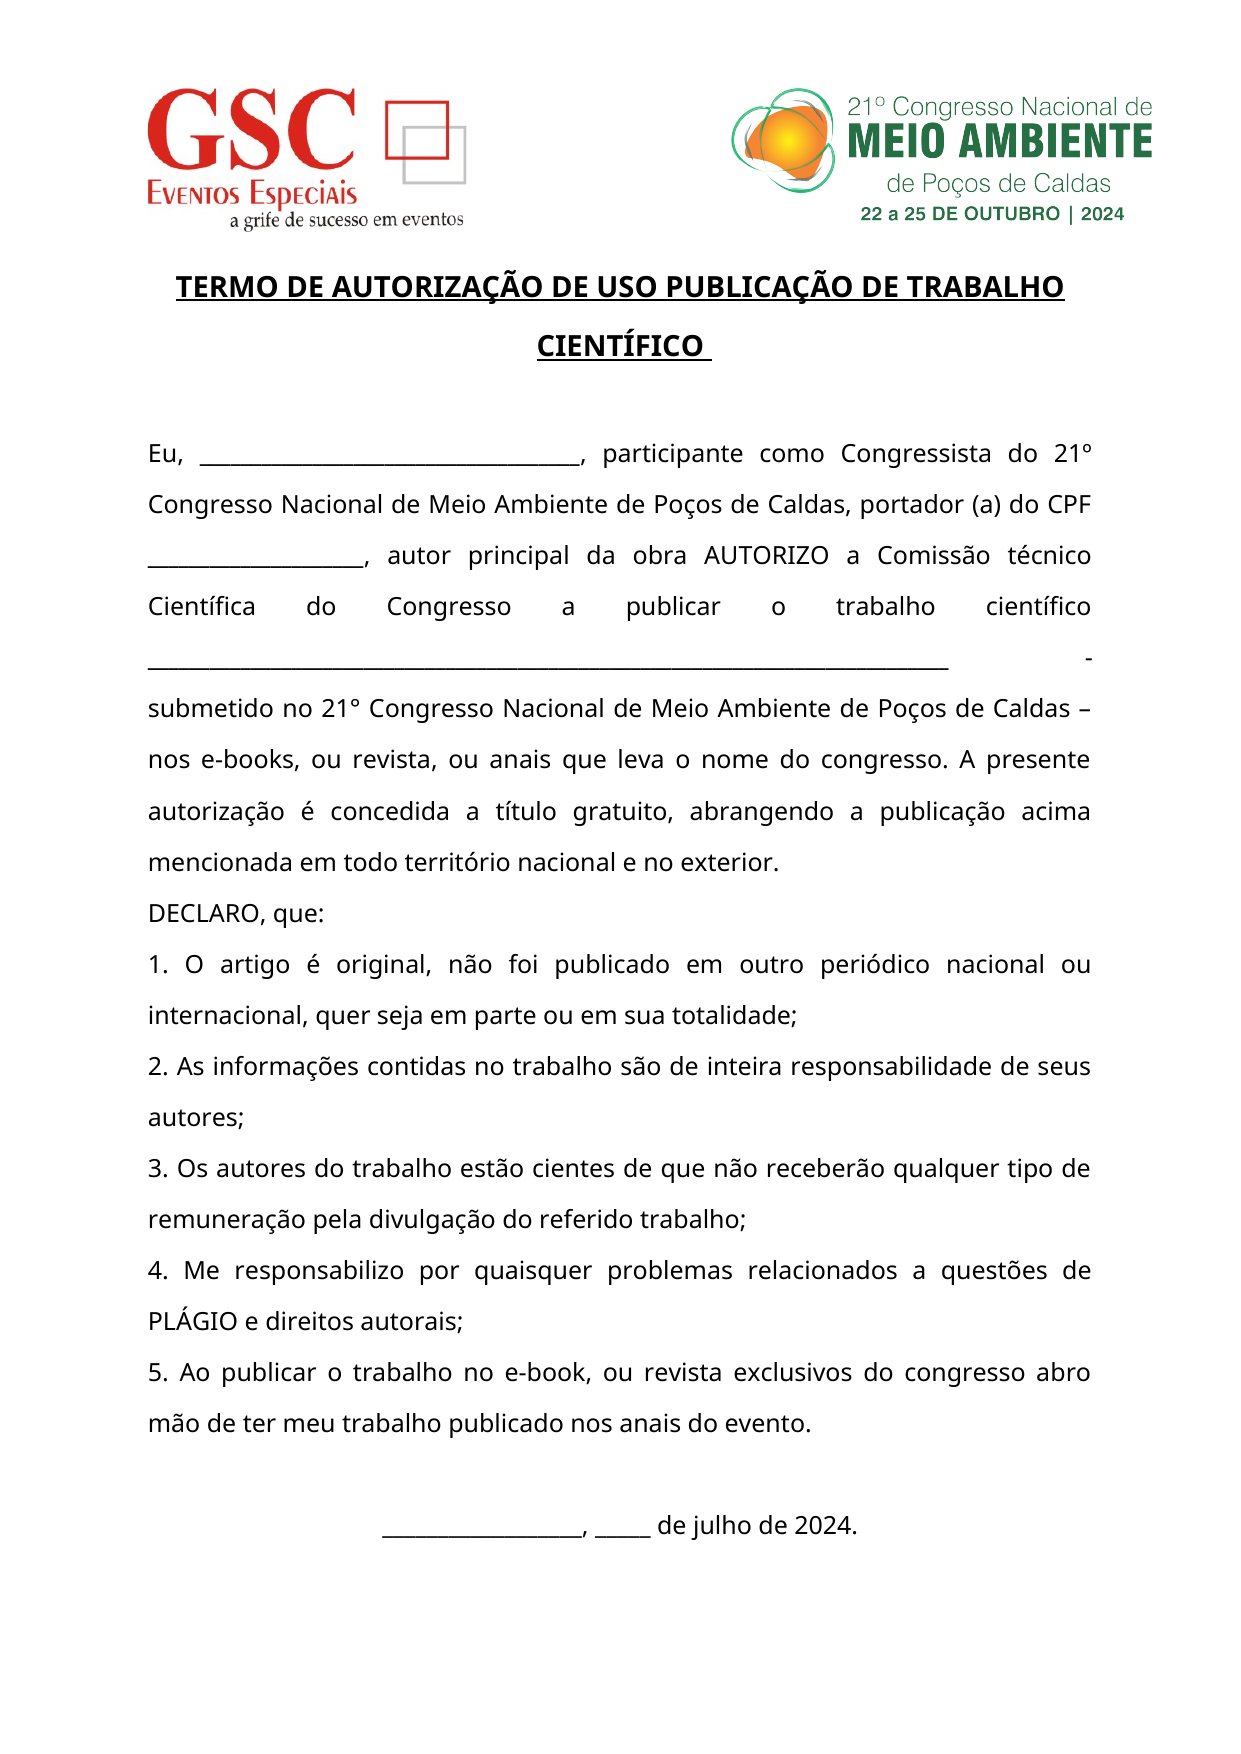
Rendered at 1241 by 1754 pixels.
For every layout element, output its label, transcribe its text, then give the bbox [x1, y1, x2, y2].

text Eu, _____________________________________, participante como Congressista do 21º Congresso Nacional de Meio Ambiente de Poços de Caldas, portador (a) do CPF _____________________, autor principal da obra AUTORIZO a Comissão técnico Científica do Congresso a publicar o trabalho científico ______________________________________________________________________________ - submetido no 21° Congresso Nacional de Meio Ambiente de Poços de Caldas – nos e-books, ou revista, ou anais que leva o nome do congresso. A presente autorização é concedida a título gratuito, abrangendo a publicação acima mencionada em todo território nacional e no exterior. [148, 436, 1093, 878]
text TERMO DE AUTORIZAÇÃO DE USO PUBLICAÇÃO DE TRABALHO CIENTÍFICO [148, 266, 1093, 365]
text 2. As informações contidas no trabalho são de inteira responsabilidade de seus autores; [148, 1048, 1093, 1133]
picture [731, 88, 1152, 225]
text __________________, _____ de julho de 2024. [148, 1508, 1093, 1542]
text 4. Me responsabilizo por quaisquer problemas relacionados a questões de PLÁGIO e direitos autorais; [148, 1252, 1093, 1338]
text 5. Ao publicar o trabalho no e-book, ou revista exclusivos do congresso abro mão de ter meu trabalho publicado nos anais do evento. [148, 1354, 1093, 1440]
text 1. O artigo é original, não foi publicado em outro periódico nacional ou internacional, quer seja em parte ou em sua totalidade; [148, 946, 1093, 1031]
picture [147, 88, 467, 232]
text DECLARO, que: [148, 895, 1093, 929]
text 3. Os autores do trabalho estão cientes de que não receberão qualquer tipo de remuneração pela divulgação do referido trabalho; [148, 1150, 1093, 1236]
